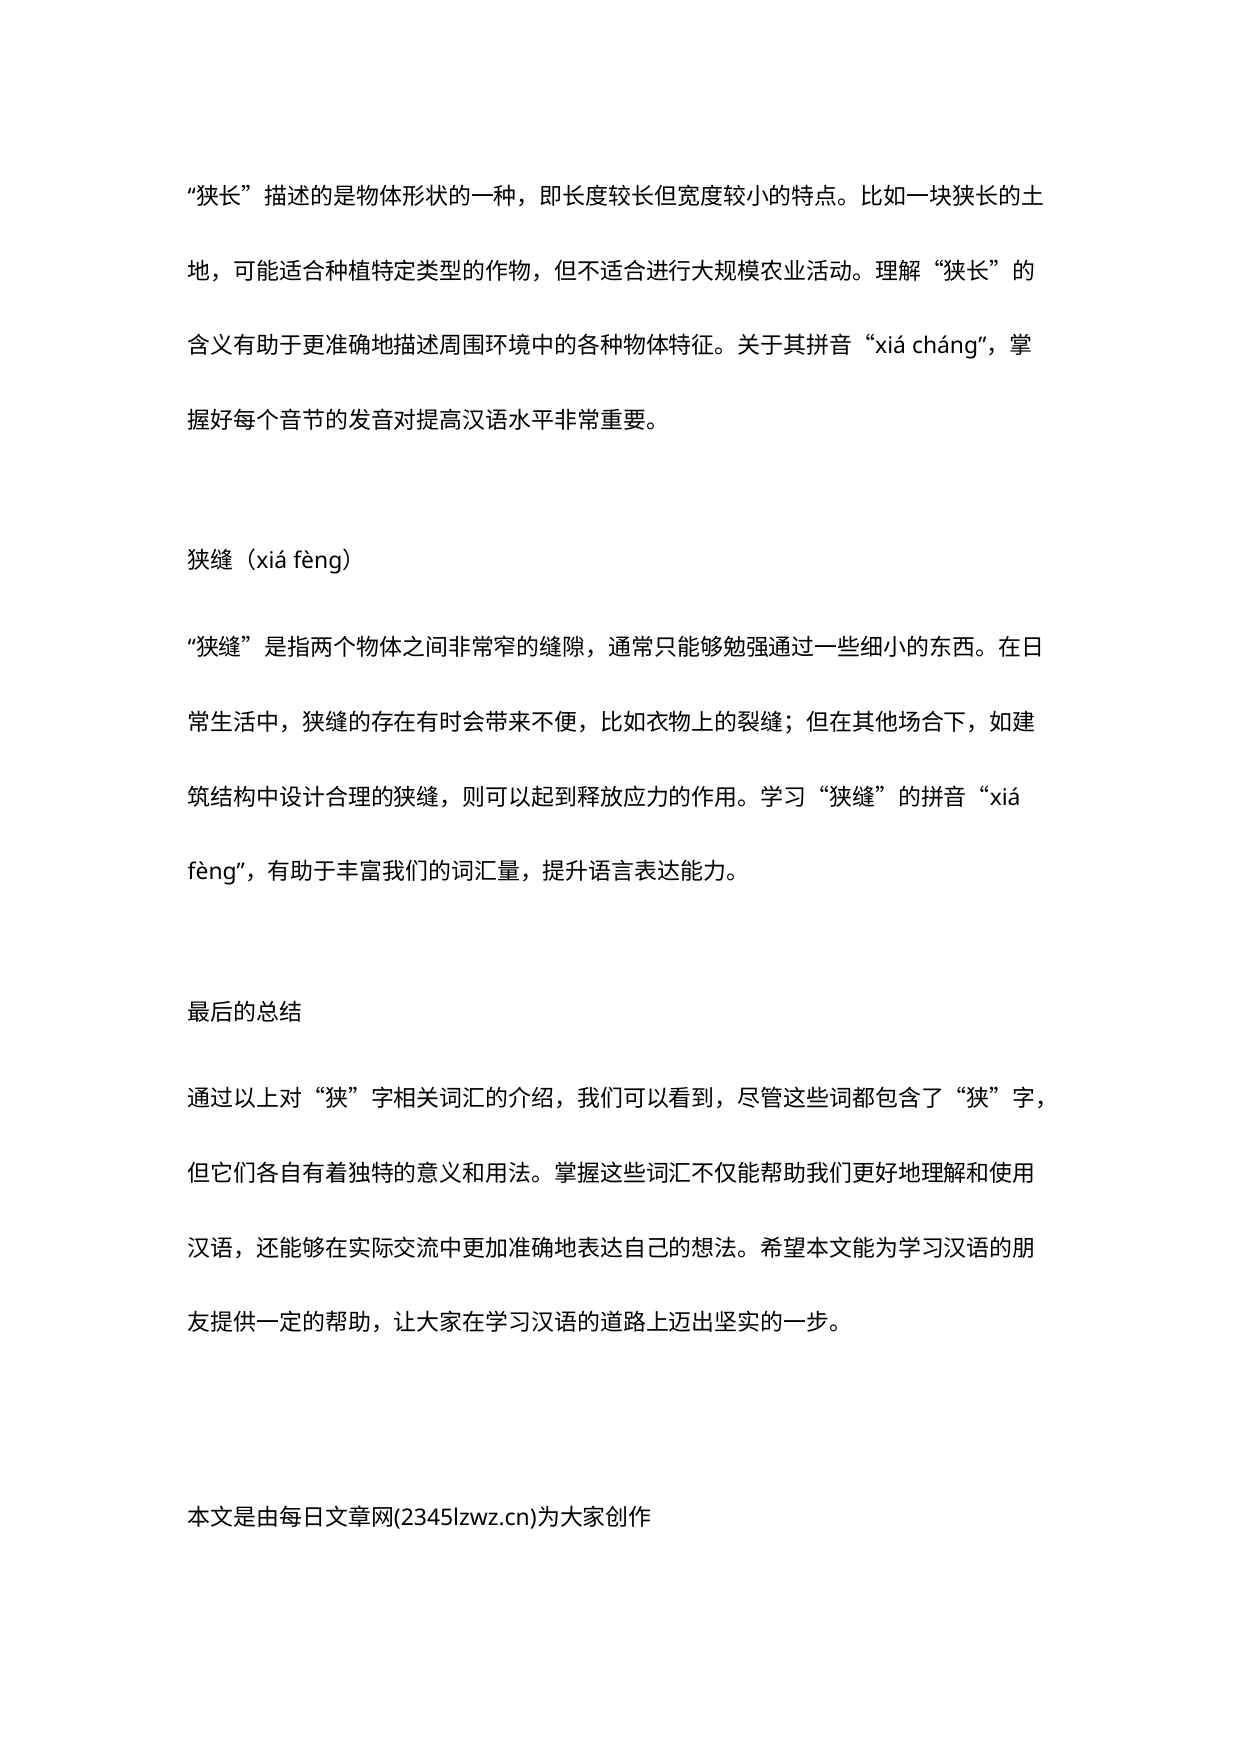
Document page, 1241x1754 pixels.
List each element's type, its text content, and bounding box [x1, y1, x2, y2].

text 本文是由每日文章网(2345lzwz.cn)为大家创作 [187, 1483, 1053, 1548]
text 最后的总结 [187, 978, 1053, 1043]
text “狭缝”是指两个物体之间非常窄的缝隙，通常只能够勉强通过一些细小的东西。在日常生活中，狭缝的存在有时会带来不便，比如衣物上的裂缝；但在其他场合下，如建筑结构中设计合理的狭缝，则可以起到释放应力的作用。学习“狭缝”的拼音“xiá fèng”，有助于丰富我们的词汇量，提升语言表达能力。 [187, 613, 1053, 902]
text “狭长”描述的是物体形状的一种，即长度较长但宽度较小的特点。比如一块狭长的土地，可能适合种植特定类型的作物，但不适合进行大规模农业活动。理解“狭长”的含义有助于更准确地描述周围环境中的各种物体特征。关于其拼音“xiá cháng”，掌握好每个音节的发音对提高汉语水平非常重要。 [187, 162, 1053, 451]
text 狭缝（xiá fèng） [187, 526, 1053, 591]
text 通过以上对“狭”字相关词汇的介绍，我们可以看到，尽管这些词都包含了“狭”字，但它们各自有着独特的意义和用法。掌握这些词汇不仅能帮助我们更好地理解和使用汉语，还能够在实际交流中更加准确地表达自己的想法。希望本文能为学习汉语的朋友提供一定的帮助，让大家在学习汉语的道路上迈出坚实的一步。 [187, 1064, 1053, 1353]
